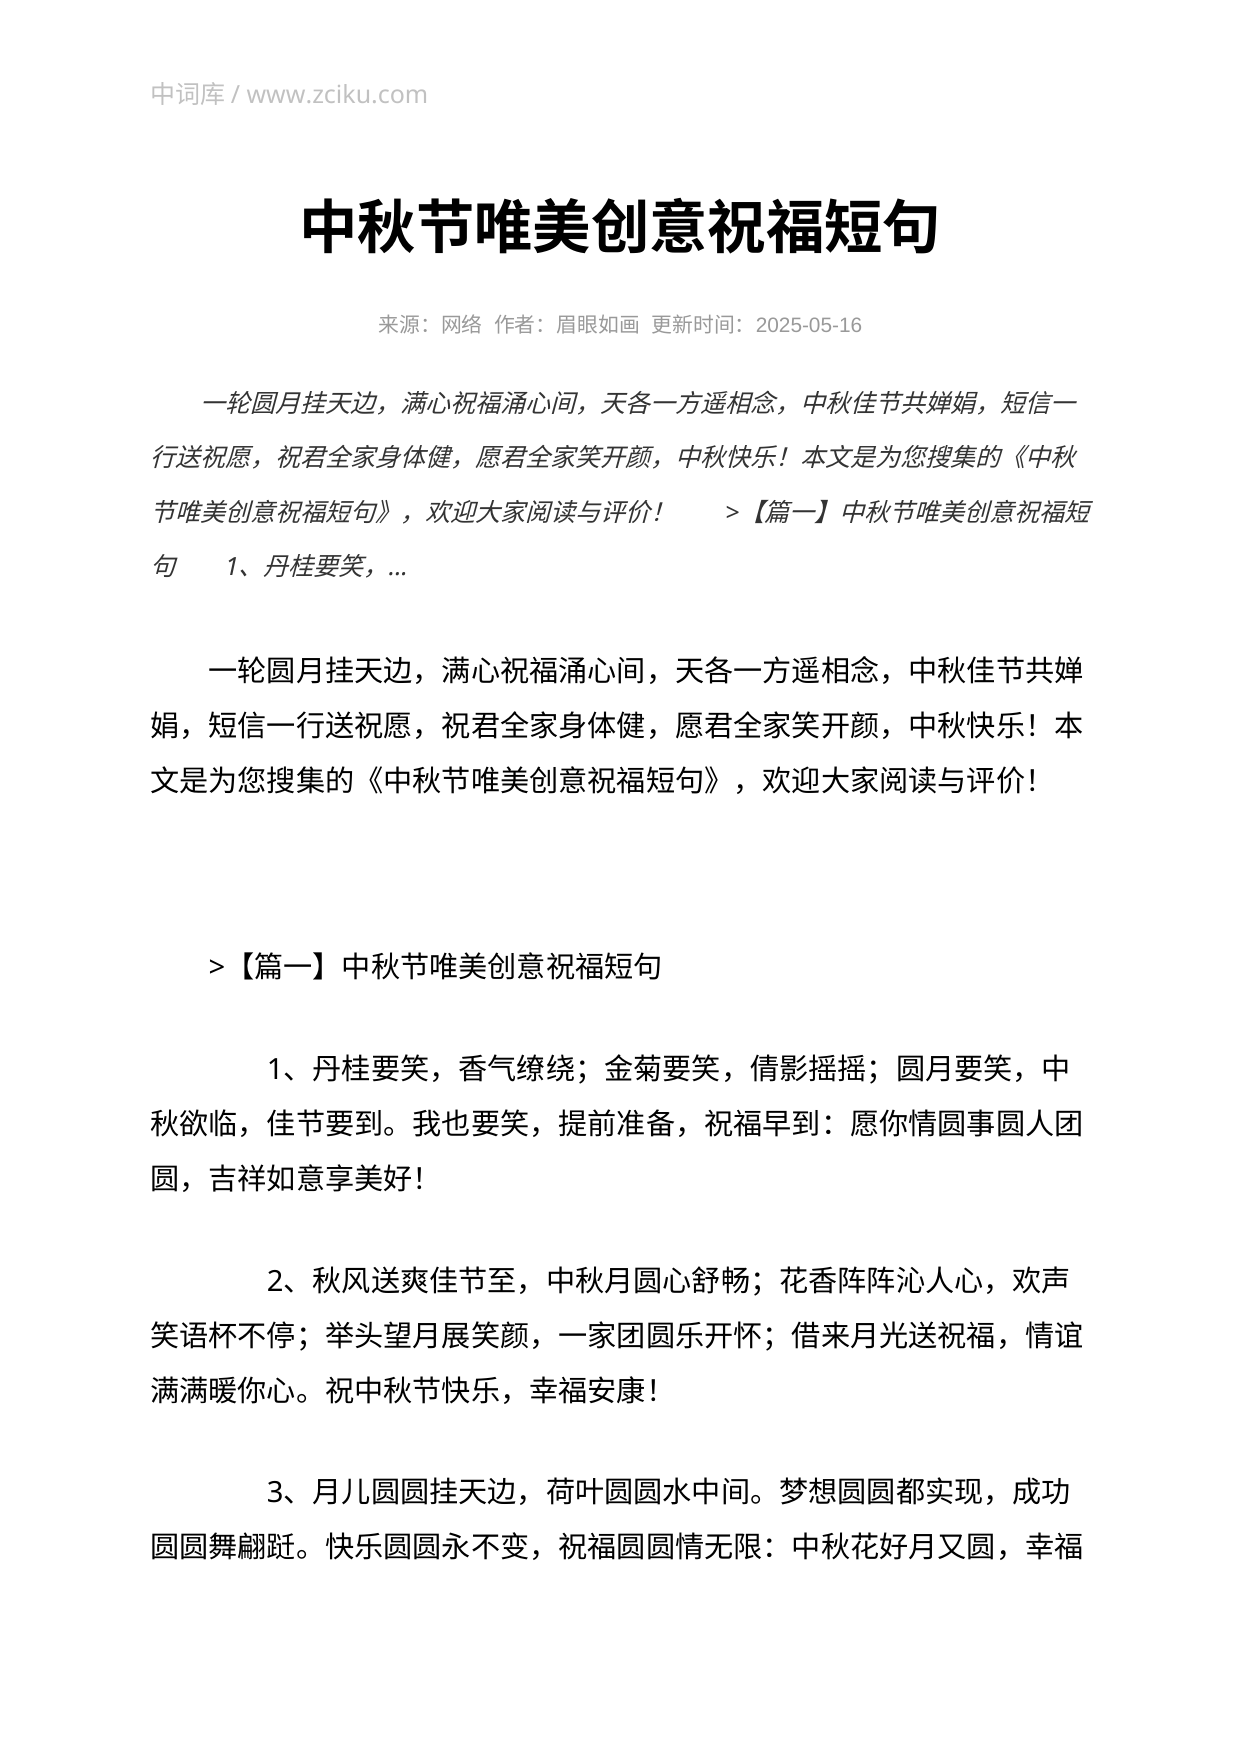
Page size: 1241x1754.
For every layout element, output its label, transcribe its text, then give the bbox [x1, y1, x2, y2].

text 一轮圆月挂天边，满心祝福涌心间，天各一方遥相念，中秋佳节共婵娟，短信一行送祝愿，祝君全家身体健，愿君全家笑开颜，中秋快乐！本文是为您搜集的《中秋节唯美创意祝福短句》，欢迎大家阅读与评价！ [150, 648, 1090, 800]
subtitle 中秋节唯美创意祝福短句 [150, 181, 1090, 266]
text 来源：网络 作者：眉眼如画 更新时间：2025-05-16 [150, 313, 1090, 337]
text >【篇一】中秋节唯美创意祝福短句 [150, 943, 1090, 986]
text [150, 1469, 1090, 1566]
text 2、秋风送爽佳节至，中秋月圆心舒畅；花香阵阵沁人心，欢声笑语杯不停；举头望月展笑颜，一家团圆乐开怀；借来月光送祝福，情谊满满暖你心。祝中秋节快乐，幸福安康！ [150, 1257, 1090, 1409]
text 一轮圆月挂天边，满心祝福涌心间，天各一方遥相念，中秋佳节共婵娟，短信一行送祝愿，祝君全家身体健，愿君全家笑开颜，中秋快乐！本文是为您搜集的《中秋节唯美创意祝福短句》，欢迎大家阅读与评价！ >【篇一】中秋节唯美创意祝福短句 1、丹桂要笑，... [150, 383, 1090, 583]
text 1、丹桂要笑，香气缭绕；金菊要笑，倩影摇摇；圆月要笑，中秋欲临，佳节要到。我也要笑，提前准备，祝福早到：愿你情圆事圆人团圆，吉祥如意享美好！ [150, 1046, 1090, 1198]
